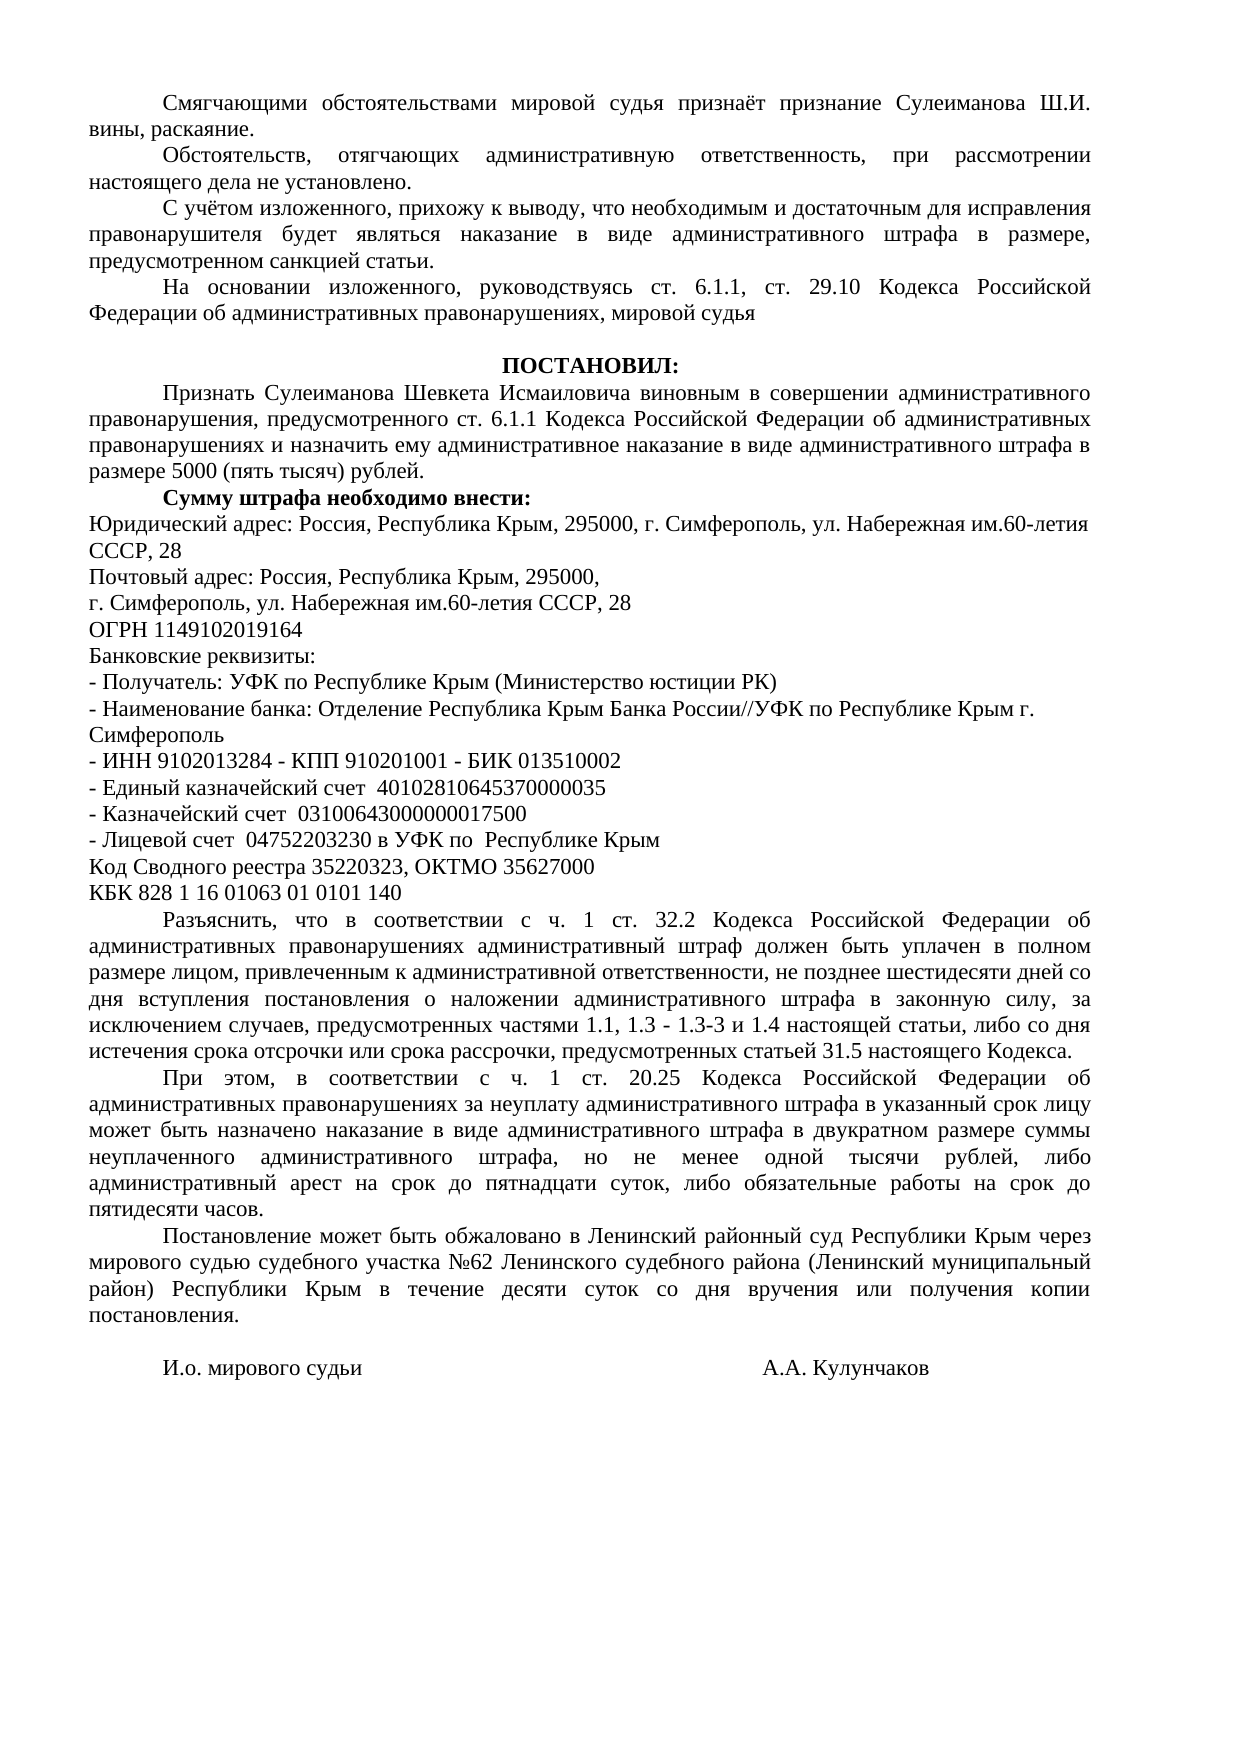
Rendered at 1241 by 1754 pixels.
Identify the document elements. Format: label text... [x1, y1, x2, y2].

text Постановление может быть обжаловано в Ленинский районный суд Республики Крым через мирового судью судебного участка №62 Ленинского судебного района (Ленинский муниципальный район) Республики Крым в течение десяти суток со дня вручения или получения копии постановления. [89, 1222, 1092, 1327]
text Код Сводного реестра 35220323, ОКТМО 35627000 [89, 853, 1092, 879]
text Смягчающими обстоятельствами мировой судья признаёт признание Сулеиманова Ш.И. вины, раскаяние. [89, 89, 1092, 141]
text Сумму штрафа необходимо внести: [89, 484, 1092, 510]
text Банковские реквизиты: [89, 642, 1104, 668]
text Разъяснить, что в соответствии с ч. 1 ст. 32.2 Кодекса Российской Федерации об административных правонарушениях административный штраф должен быть уплачен в полном размере лицом, привлеченным к административной ответственности, не позднее шестидесяти дней со дня вступления постановления о наложении административного штрафа в законную силу, за исключением случаев, предусмотренных частями 1.1, 1.3 - 1.3-3 и 1.4 настоящей статьи, либо со дня истечения срока отсрочки или срока рассрочки, предусмотренных статьей 31.5 настоящего Кодекса. [89, 906, 1092, 1064]
text Обстоятельств, отягчающих административную ответственность, при рассмотрении настоящего дела не установлено. [89, 141, 1092, 194]
text - Единый казначейский счет 40102810645370000035 [89, 774, 1092, 800]
text Признать Сулеиманова Шевкета Исмаиловича виновным в совершении административного правонарушения, предусмотренного ст. 6.1.1 Кодекса Российской Федерации об административных правонарушениях и назначить ему административное наказание в виде административного штрафа в размере 5000 (пять тысяч) рублей. [89, 378, 1092, 484]
text г. Симферополь, ул. Набережная им.60-летия СССР, 28 [89, 589, 1092, 616]
text - Наименование банка: Отделение Республика Крым Банка России//УФК по Республике Крым г. Симферополь [89, 695, 1092, 747]
text ПОСТАНОВИЛ: [89, 352, 1092, 378]
text - Казначейский счет 03100643000000017500 [89, 800, 1104, 827]
text Почтовый адрес: Россия, Республика Крым, 295000, [89, 563, 1092, 589]
text На основании изложенного, руководствуясь ст. 6.1.1, ст. 29.10 Кодекса Российской Федерации об административных правонарушениях, мировой судья [89, 273, 1092, 326]
text - Получатель: УФК по Республике Крым (Министерство юстиции РК) [89, 668, 1092, 695]
text - Лицевой счет 04752203230 в УФК по Республике Крым [89, 827, 1092, 853]
text И.о. мирового судьи А.А. Кулунчаков [89, 1354, 1092, 1380]
text При этом, в соответствии с ч. 1 ст. 20.25 Кодекса Российской Федерации об административных правонарушениях за неуплату административного штрафа в указанный срок лицу может быть назначено наказание в виде административного штрафа в двукратном размере суммы неуплаченного административного штрафа, но не менее одной тысячи рублей, либо административный арест на срок до пятнадцати суток, либо обязательные работы на срок до пятидесяти часов. [89, 1064, 1092, 1222]
text ОГРН 1149102019164 [89, 616, 1092, 642]
text КБК 828 1 16 01063 01 0101 140 [89, 879, 1092, 906]
text С учётом изложенного, прихожу к выводу, что необходимым и достаточным для исправления правонарушителя будет являться наказание в виде административного штрафа в размере, предусмотренном санкцией статьи. [89, 194, 1092, 273]
text Юридический адрес: Россия, Республика Крым, 295000, г. Симферополь, ул. Набережная им.60-летия СССР, 28 [89, 510, 1092, 563]
text - ИНН 9102013284 - КПП 910201001 - БИК 013510002 [89, 747, 1092, 774]
